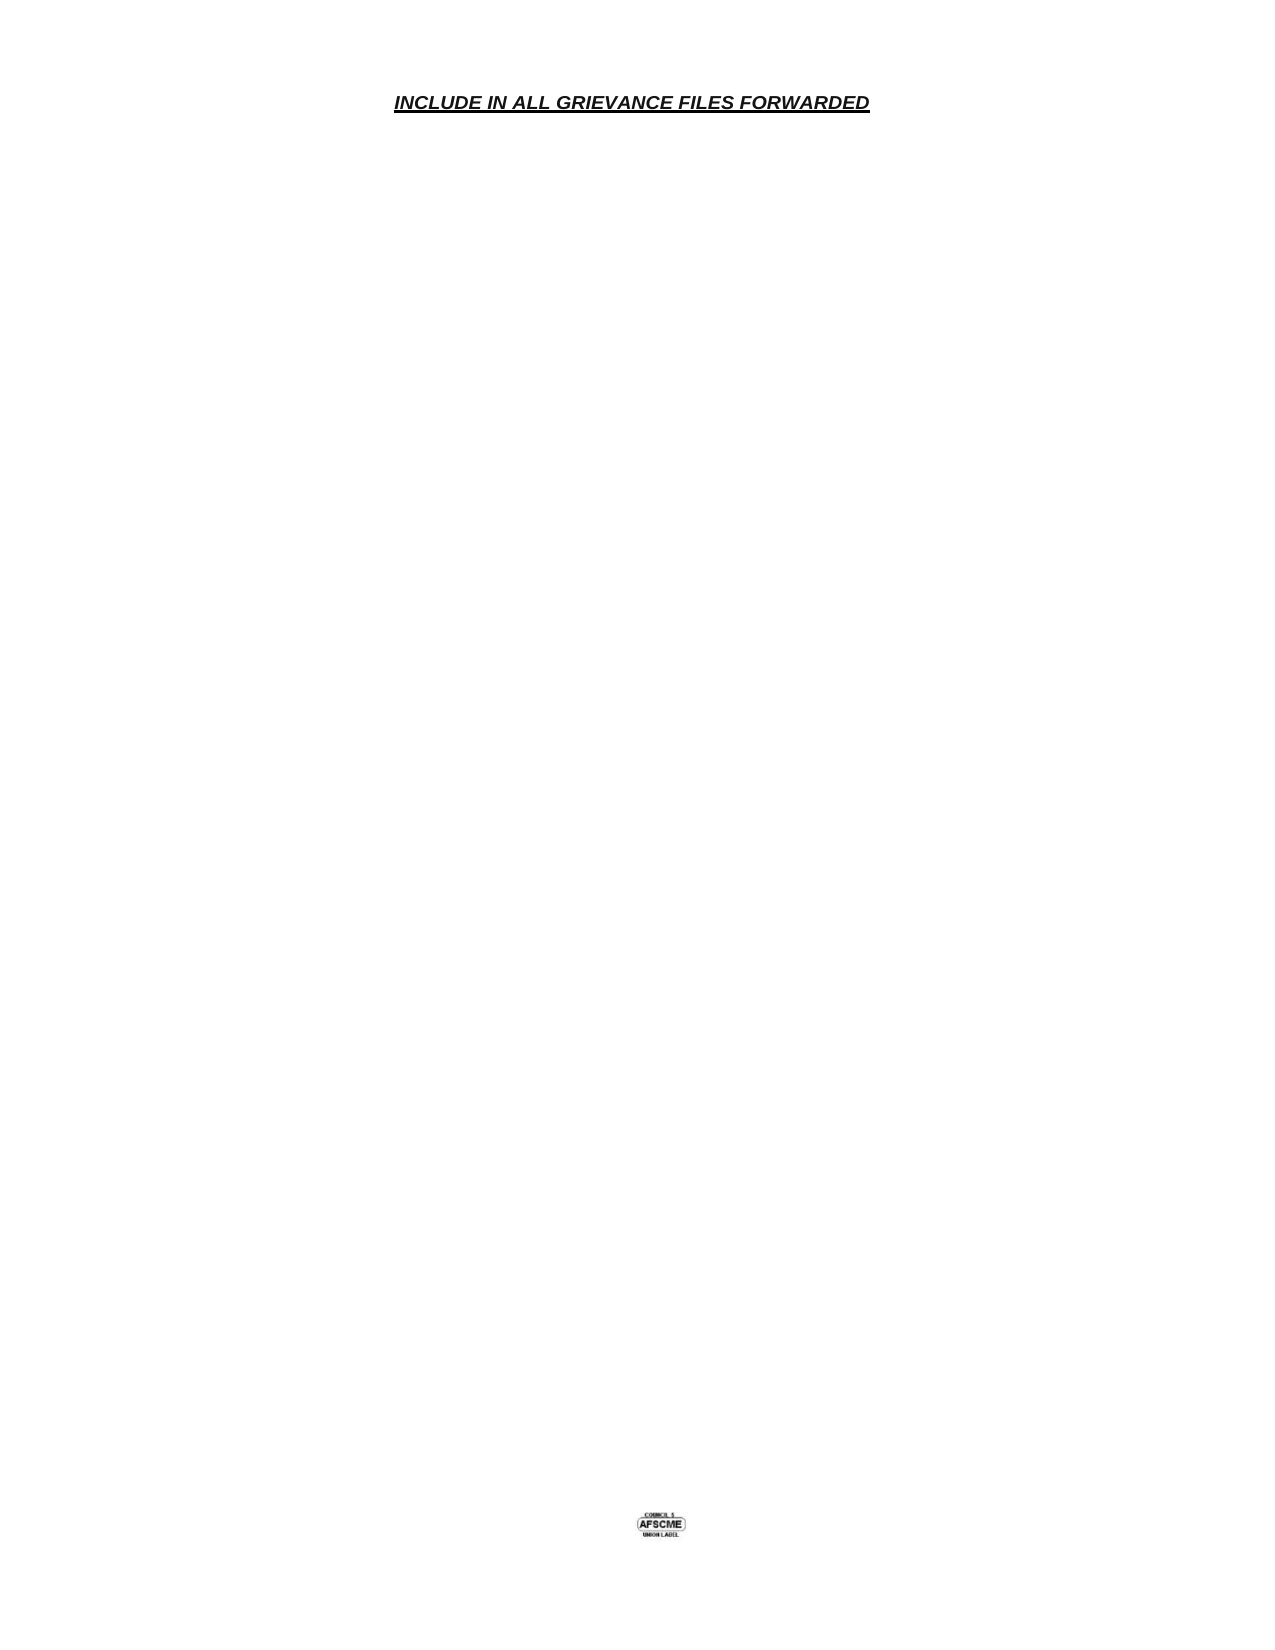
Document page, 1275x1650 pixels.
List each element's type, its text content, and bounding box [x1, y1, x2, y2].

text INCLUDE IN ALL GRIEVANCE FILES FORWARDED [394, 92, 1169, 113]
picture [617, 1494, 699, 1549]
